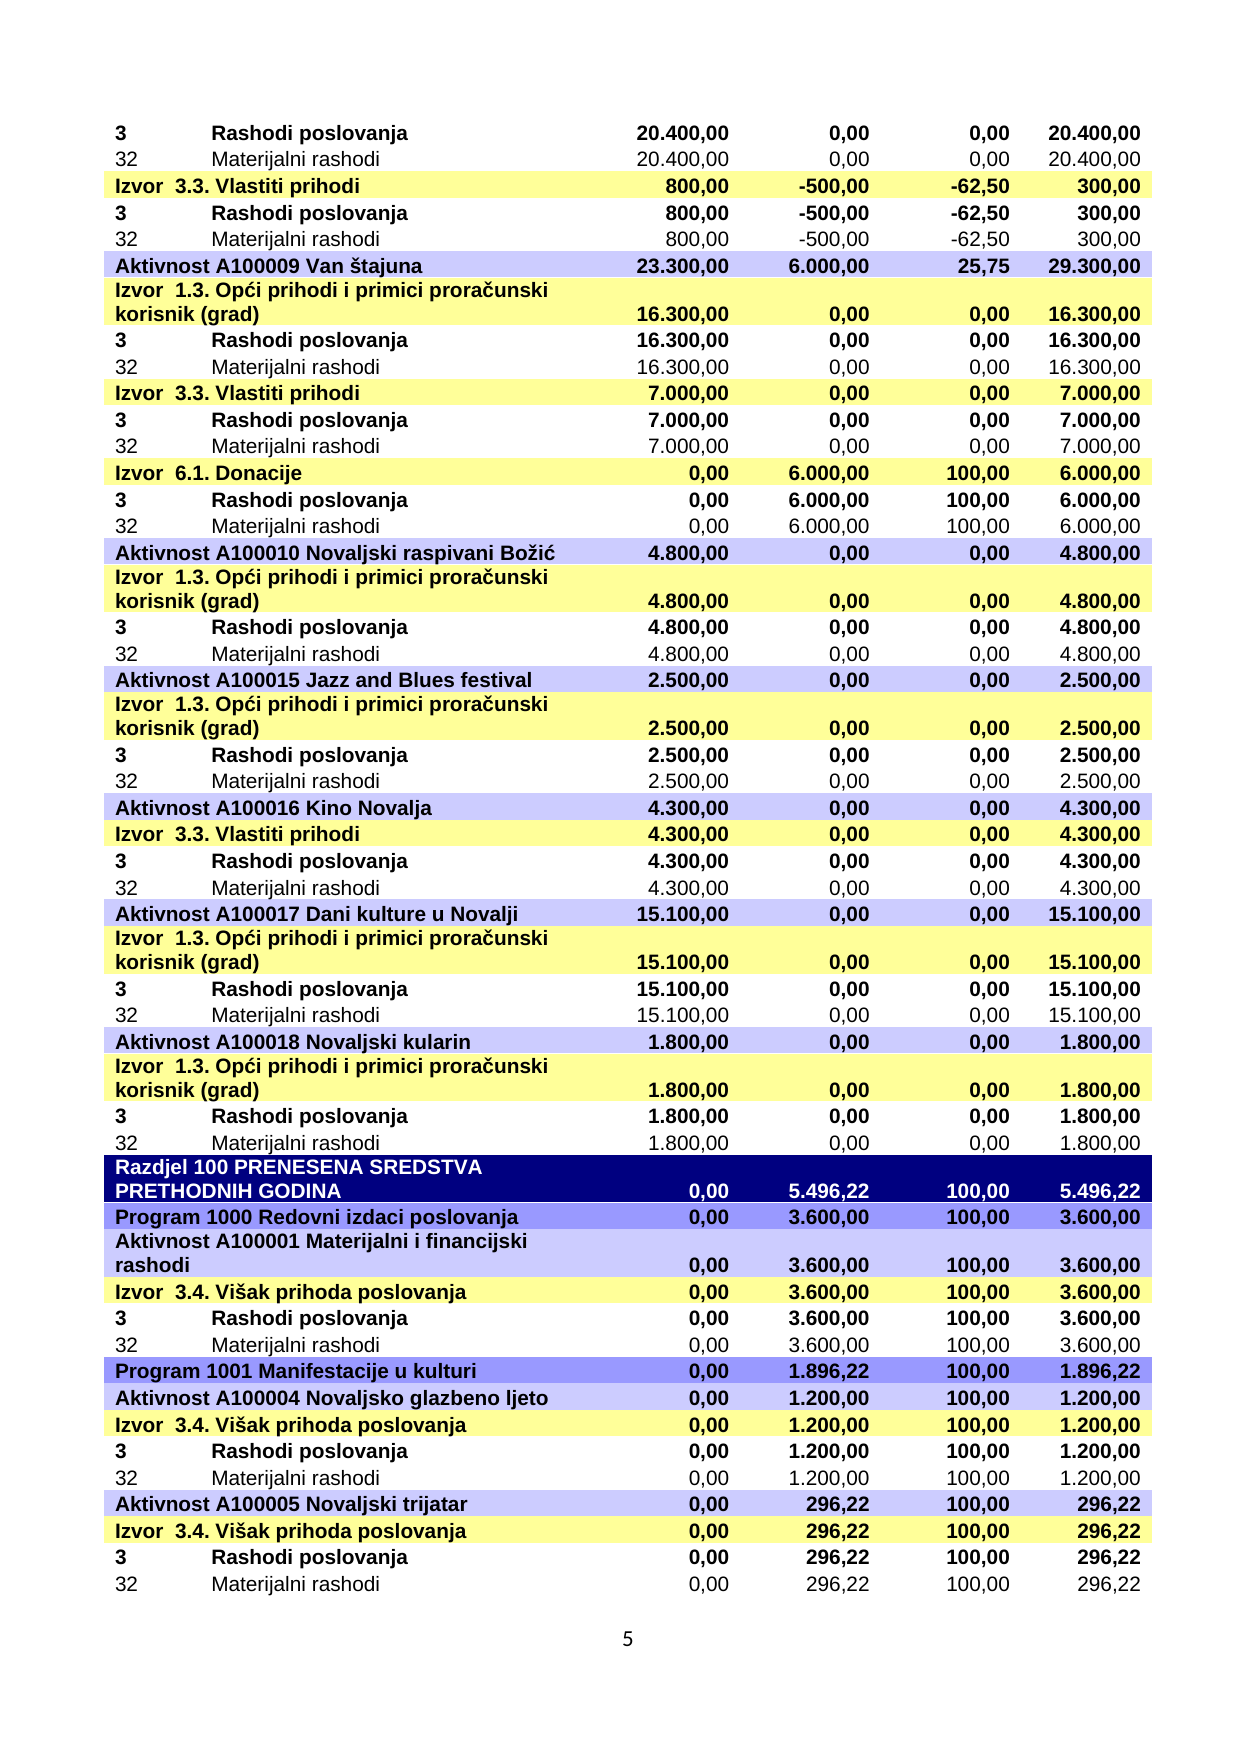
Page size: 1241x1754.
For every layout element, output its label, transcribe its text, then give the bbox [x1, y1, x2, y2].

table_cell 0,00 [881, 666, 1021, 692]
table_cell 0,00 [740, 1054, 881, 1101]
table_cell 100,00 [881, 1304, 1021, 1330]
table_cell 296,22 [740, 1569, 881, 1596]
table_cell Rashodi poslovanja [200, 485, 575, 511]
table_cell 3.600,00 [1021, 1330, 1152, 1357]
table_cell 0,00 [575, 1203, 740, 1229]
table_cell Rashodi poslovanja [200, 405, 575, 432]
table_cell 4.800,00 [1021, 565, 1152, 612]
table_cell 800,00 [575, 198, 740, 224]
table_cell 0,00 [575, 1463, 740, 1489]
table_cell 0,00 [575, 1357, 740, 1383]
table_cell 7.000,00 [575, 379, 740, 405]
table_cell 3 [104, 325, 200, 352]
table_cell 0,00 [740, 1101, 881, 1128]
table_cell 296,22 [1021, 1569, 1152, 1596]
table_cell 0,00 [881, 613, 1021, 639]
table_cell 2.500,00 [575, 666, 740, 692]
table_cell 32 [104, 352, 200, 378]
table_cell Izvor 1.3. Opći prihodi i primici proračunski korisnik (grad) [104, 565, 575, 612]
table_cell 6.000,00 [1021, 458, 1152, 485]
table_cell 100,00 [881, 511, 1021, 538]
table_cell 0,00 [881, 405, 1021, 432]
table_cell 2.500,00 [1021, 692, 1152, 740]
table_cell 2.500,00 [1021, 666, 1152, 692]
table_cell Razdjel 100 PRENESENA SREDSTVA PRETHODNIH GODINA [104, 1155, 575, 1202]
table_cell 25,75 [881, 251, 1021, 277]
table_cell 1.800,00 [575, 1101, 740, 1128]
table_cell Aktivnost A100004 Novaljsko glazbeno ljeto [104, 1383, 575, 1410]
table_cell 300,00 [1021, 198, 1152, 224]
table_cell 0,00 [740, 118, 881, 145]
table_cell 0,00 [575, 1304, 740, 1330]
table_cell 0,00 [575, 1436, 740, 1463]
table_cell 6.000,00 [1021, 511, 1152, 538]
table_cell 0,00 [575, 485, 740, 511]
table_cell 7.000,00 [575, 432, 740, 458]
table_cell 0,00 [575, 1229, 740, 1277]
table_cell 1.896,22 [740, 1357, 881, 1383]
table_cell 0,00 [740, 379, 881, 405]
table_cell 15.100,00 [1021, 974, 1152, 1000]
table_cell 0,00 [881, 639, 1021, 666]
table_cell 3.600,00 [740, 1330, 881, 1357]
table_cell Program 1000 Redovni izdaci poslovanja [104, 1203, 575, 1229]
table_cell 3 [104, 198, 200, 224]
table_cell 4.800,00 [575, 613, 740, 639]
table_cell 20.400,00 [575, 118, 740, 145]
table_cell 4.300,00 [575, 846, 740, 873]
table_cell 100,00 [881, 1569, 1021, 1596]
table_cell 0,00 [881, 565, 1021, 612]
table_cell 20.400,00 [575, 145, 740, 171]
table_cell 3 [104, 974, 200, 1000]
table_cell 0,00 [740, 820, 881, 846]
table_cell 0,00 [740, 873, 881, 899]
table_cell 3.600,00 [740, 1277, 881, 1303]
table_cell 4.800,00 [575, 538, 740, 564]
table_cell 0,00 [881, 846, 1021, 873]
table_cell 0,00 [881, 145, 1021, 171]
table_cell 32 [104, 1463, 200, 1489]
table_cell Rashodi poslovanja [200, 1101, 575, 1128]
table_cell Materijalni rashodi [200, 1569, 575, 1596]
table_cell Materijalni rashodi [200, 1128, 575, 1154]
table_cell 0,00 [575, 458, 740, 485]
table_cell 100,00 [881, 1383, 1021, 1410]
table_cell 2.500,00 [575, 740, 740, 767]
table_cell 16.300,00 [1021, 325, 1152, 352]
table_cell 0,00 [881, 767, 1021, 793]
table_cell 0,00 [740, 145, 881, 171]
table_cell 0,00 [740, 1128, 881, 1154]
table_cell Izvor 3.3. Vlastiti prihodi [104, 820, 575, 846]
table_cell 100,00 [881, 1543, 1021, 1569]
table_cell 7.000,00 [1021, 379, 1152, 405]
table_cell Aktivnost A100005 Novaljski trijatar [104, 1490, 575, 1516]
table_cell Aktivnost A100016 Kino Novalja [104, 793, 575, 820]
table_cell 3.600,00 [740, 1203, 881, 1229]
table_cell 2.500,00 [575, 692, 740, 740]
table_cell 0,00 [881, 692, 1021, 740]
table_cell 0,00 [575, 1490, 740, 1516]
table_cell 0,00 [740, 666, 881, 692]
table_cell 16.300,00 [575, 325, 740, 352]
table_cell 0,00 [740, 1027, 881, 1053]
table_cell 100,00 [881, 1330, 1021, 1357]
table_cell 2.500,00 [1021, 767, 1152, 793]
table_cell -62,50 [881, 171, 1021, 198]
table_cell 5.496,22 [740, 1155, 881, 1202]
table_cell Rashodi poslovanja [200, 613, 575, 639]
table_cell Rashodi poslovanja [200, 1543, 575, 1569]
table_cell 0,00 [740, 405, 881, 432]
table_cell 4.800,00 [575, 565, 740, 612]
table_cell 0,00 [881, 1054, 1021, 1101]
table_cell 0,00 [575, 1516, 740, 1543]
table_cell 0,00 [575, 1569, 740, 1596]
table_cell 3 [104, 613, 200, 639]
table_cell 100,00 [881, 1436, 1021, 1463]
table_cell 32 [104, 1000, 200, 1027]
table_cell Izvor 1.3. Opći prihodi i primici proračunski korisnik (grad) [104, 692, 575, 740]
table_cell 20.400,00 [1021, 118, 1152, 145]
table_cell 0,00 [740, 793, 881, 820]
table_cell 3 [104, 118, 200, 145]
table_cell Izvor 3.4. Višak prihoda poslovanja [104, 1410, 575, 1436]
table_cell 0,00 [881, 538, 1021, 564]
table_cell 3 [104, 405, 200, 432]
table_cell 296,22 [1021, 1490, 1152, 1516]
table_cell Aktivnost A100010 Novaljski raspivani Božić [104, 538, 575, 564]
table_cell 3 [104, 1101, 200, 1128]
table_cell 0,00 [881, 740, 1021, 767]
table_cell Aktivnost A100001 Materijalni i financijski rashodi [104, 1229, 575, 1277]
table_cell 7.000,00 [575, 405, 740, 432]
table_cell -62,50 [881, 224, 1021, 251]
table_cell -62,50 [881, 198, 1021, 224]
table_cell -500,00 [740, 224, 881, 251]
table_cell 20.400,00 [1021, 145, 1152, 171]
table_cell 6.000,00 [740, 485, 881, 511]
table_cell 4.300,00 [1021, 873, 1152, 899]
table_cell 4.300,00 [575, 793, 740, 820]
table_cell 1.800,00 [575, 1027, 740, 1053]
table_cell Izvor 3.3. Vlastiti prihodi [104, 171, 575, 198]
table_cell Rashodi poslovanja [200, 974, 575, 1000]
table_cell 16.300,00 [575, 278, 740, 325]
table_cell 15.100,00 [575, 899, 740, 926]
table_cell 0,00 [881, 1027, 1021, 1053]
table_cell 1.800,00 [1021, 1027, 1152, 1053]
table_cell -500,00 [740, 198, 881, 224]
table_cell 0,00 [881, 379, 1021, 405]
table_cell 300,00 [1021, 171, 1152, 198]
table_cell 5.496,22 [1021, 1155, 1152, 1202]
table_cell 15.100,00 [575, 926, 740, 974]
table_cell 100,00 [881, 485, 1021, 511]
table_cell Materijalni rashodi [200, 145, 575, 171]
table_cell 7.000,00 [1021, 432, 1152, 458]
table_cell 0,00 [881, 325, 1021, 352]
table_cell 1.200,00 [1021, 1410, 1152, 1436]
table_cell 3 [104, 740, 200, 767]
table_cell 100,00 [881, 1229, 1021, 1277]
table_cell Rashodi poslovanja [200, 1436, 575, 1463]
table_cell Materijalni rashodi [200, 1330, 575, 1357]
table_cell 0,00 [881, 820, 1021, 846]
table_cell 100,00 [881, 1155, 1021, 1202]
table_cell 1.800,00 [575, 1054, 740, 1101]
table_cell Materijalni rashodi [200, 639, 575, 666]
table_cell -500,00 [740, 171, 881, 198]
table_cell 0,00 [740, 325, 881, 352]
table_cell 0,00 [575, 1155, 740, 1202]
table_cell 0,00 [575, 1330, 740, 1357]
table_cell 4.300,00 [1021, 793, 1152, 820]
table_cell 100,00 [881, 1490, 1021, 1516]
table_cell 32 [104, 1569, 200, 1596]
table_cell 0,00 [575, 1543, 740, 1569]
table_cell Rashodi poslovanja [200, 198, 575, 224]
table_cell 4.300,00 [575, 873, 740, 899]
table_cell 3.600,00 [1021, 1229, 1152, 1277]
table_cell 1.800,00 [1021, 1054, 1152, 1101]
table_cell 3 [104, 1543, 200, 1569]
table_cell Materijalni rashodi [200, 767, 575, 793]
table_cell 3.600,00 [1021, 1203, 1152, 1229]
table_cell Izvor 3.3. Vlastiti prihodi [104, 379, 575, 405]
table_cell 0,00 [740, 278, 881, 325]
table_cell 0,00 [881, 278, 1021, 325]
table_cell 2.500,00 [1021, 740, 1152, 767]
table_cell 23.300,00 [575, 251, 740, 277]
table_cell 6.000,00 [740, 511, 881, 538]
table_cell 3.600,00 [740, 1229, 881, 1277]
table_cell 0,00 [881, 926, 1021, 974]
table_cell 4.800,00 [1021, 538, 1152, 564]
table_cell 16.300,00 [1021, 352, 1152, 378]
table_cell 1.800,00 [575, 1128, 740, 1154]
table_cell 1.200,00 [740, 1463, 881, 1489]
table_cell 0,00 [740, 538, 881, 564]
table_cell 6.000,00 [740, 458, 881, 485]
table_cell 3 [104, 1436, 200, 1463]
table_cell 0,00 [740, 352, 881, 378]
table_cell 3 [104, 846, 200, 873]
table_cell 0,00 [740, 1000, 881, 1027]
table_cell 16.300,00 [575, 352, 740, 378]
table_cell 0,00 [740, 740, 881, 767]
table_cell 32 [104, 1128, 200, 1154]
table_cell 15.100,00 [575, 1000, 740, 1027]
table_cell 4.800,00 [1021, 639, 1152, 666]
table_cell 0,00 [740, 432, 881, 458]
table_cell 15.100,00 [1021, 1000, 1152, 1027]
table_cell 0,00 [740, 974, 881, 1000]
table_cell Izvor 6.1. Donacije [104, 458, 575, 485]
table_cell 1.200,00 [1021, 1383, 1152, 1410]
table_cell 100,00 [881, 1516, 1021, 1543]
table_cell 1.800,00 [1021, 1101, 1152, 1128]
table_cell Program 1001 Manifestacije u kulturi [104, 1357, 575, 1383]
table_cell Rashodi poslovanja [200, 846, 575, 873]
table_cell 3.600,00 [740, 1304, 881, 1330]
table_cell 1.200,00 [1021, 1436, 1152, 1463]
table_cell 100,00 [881, 1410, 1021, 1436]
table_cell 0,00 [740, 565, 881, 612]
table_cell 32 [104, 511, 200, 538]
table_cell 3.600,00 [1021, 1277, 1152, 1303]
table_cell Aktivnost A100009 Van štajuna [104, 251, 575, 277]
table_cell 3.600,00 [1021, 1304, 1152, 1330]
table_cell 4.800,00 [575, 639, 740, 666]
table_cell 0,00 [881, 1101, 1021, 1128]
table_cell 32 [104, 873, 200, 899]
table_cell Materijalni rashodi [200, 224, 575, 251]
table_cell 15.100,00 [1021, 926, 1152, 974]
table_cell 800,00 [575, 224, 740, 251]
table_cell 2.500,00 [575, 767, 740, 793]
table_cell Izvor 3.4. Višak prihoda poslovanja [104, 1516, 575, 1543]
table_cell Izvor 1.3. Opći prihodi i primici proračunski korisnik (grad) [104, 1054, 575, 1101]
table_cell 0,00 [881, 1000, 1021, 1027]
table_cell 4.800,00 [1021, 613, 1152, 639]
table_cell 800,00 [575, 171, 740, 198]
table_cell 0,00 [740, 846, 881, 873]
table_cell 1.200,00 [740, 1383, 881, 1410]
table_cell 32 [104, 639, 200, 666]
table_cell 15.100,00 [575, 974, 740, 1000]
table_cell 0,00 [740, 692, 881, 740]
table_cell 0,00 [881, 352, 1021, 378]
table_cell Aktivnost A100017 Dani kulture u Novalji [104, 899, 575, 926]
table_cell 0,00 [740, 767, 881, 793]
table_cell 32 [104, 767, 200, 793]
table_cell 6.000,00 [740, 251, 881, 277]
table_cell Materijalni rashodi [200, 432, 575, 458]
table_cell Materijalni rashodi [200, 1000, 575, 1027]
table_cell 100,00 [881, 1357, 1021, 1383]
table_cell Rashodi poslovanja [200, 118, 575, 145]
table_cell Materijalni rashodi [200, 352, 575, 378]
table_cell 296,22 [740, 1490, 881, 1516]
table_cell 0,00 [881, 873, 1021, 899]
table_cell 0,00 [740, 926, 881, 974]
table_cell 29.300,00 [1021, 251, 1152, 277]
table_cell Aktivnost A100015 Jazz and Blues festival [104, 666, 575, 692]
table_cell 296,22 [740, 1516, 881, 1543]
table_cell 1.800,00 [1021, 1128, 1152, 1154]
table_cell Rashodi poslovanja [200, 325, 575, 352]
table_cell 100,00 [881, 1277, 1021, 1303]
table_cell 0,00 [881, 974, 1021, 1000]
table_cell 100,00 [881, 1463, 1021, 1489]
table_cell 0,00 [881, 1128, 1021, 1154]
table_cell 100,00 [881, 458, 1021, 485]
table_cell 296,22 [1021, 1543, 1152, 1569]
table_cell 1.896,22 [1021, 1357, 1152, 1383]
table_cell 0,00 [881, 793, 1021, 820]
table_cell 32 [104, 432, 200, 458]
table_cell 15.100,00 [1021, 899, 1152, 926]
table_cell 0,00 [575, 1383, 740, 1410]
table_cell 4.300,00 [1021, 846, 1152, 873]
table_cell Aktivnost A100018 Novaljski kularin [104, 1027, 575, 1053]
table_cell 1.200,00 [740, 1410, 881, 1436]
table_cell 300,00 [1021, 224, 1152, 251]
table_cell 0,00 [740, 639, 881, 666]
table_cell 7.000,00 [1021, 405, 1152, 432]
table_cell 32 [104, 224, 200, 251]
table_cell Izvor 3.4. Višak prihoda poslovanja [104, 1277, 575, 1303]
table_cell Materijalni rashodi [200, 873, 575, 899]
table_cell 296,22 [1021, 1516, 1152, 1543]
table_cell 16.300,00 [1021, 278, 1152, 325]
table_cell 0,00 [575, 1410, 740, 1436]
table_cell Izvor 1.3. Opći prihodi i primici proračunski korisnik (grad) [104, 278, 575, 325]
table_cell 0,00 [575, 511, 740, 538]
table_cell 3 [104, 1304, 200, 1330]
table_cell 0,00 [740, 899, 881, 926]
table_cell 0,00 [740, 613, 881, 639]
table_cell 32 [104, 1330, 200, 1357]
table_cell 1.200,00 [740, 1436, 881, 1463]
table_cell 0,00 [575, 1277, 740, 1303]
table_cell 0,00 [881, 118, 1021, 145]
table_cell Rashodi poslovanja [200, 1304, 575, 1330]
table_cell 100,00 [881, 1203, 1021, 1229]
table_cell Izvor 1.3. Opći prihodi i primici proračunski korisnik (grad) [104, 926, 575, 974]
table_cell 6.000,00 [1021, 485, 1152, 511]
table_cell 1.200,00 [1021, 1463, 1152, 1489]
table_cell 32 [104, 145, 200, 171]
table_cell Materijalni rashodi [200, 511, 575, 538]
table_cell 0,00 [881, 899, 1021, 926]
table_cell 3 [104, 485, 200, 511]
table_cell 4.300,00 [1021, 820, 1152, 846]
table_cell Materijalni rashodi [200, 1463, 575, 1489]
table_cell Rashodi poslovanja [200, 740, 575, 767]
table_cell 296,22 [740, 1543, 881, 1569]
table_cell 4.300,00 [575, 820, 740, 846]
table_cell 0,00 [881, 432, 1021, 458]
